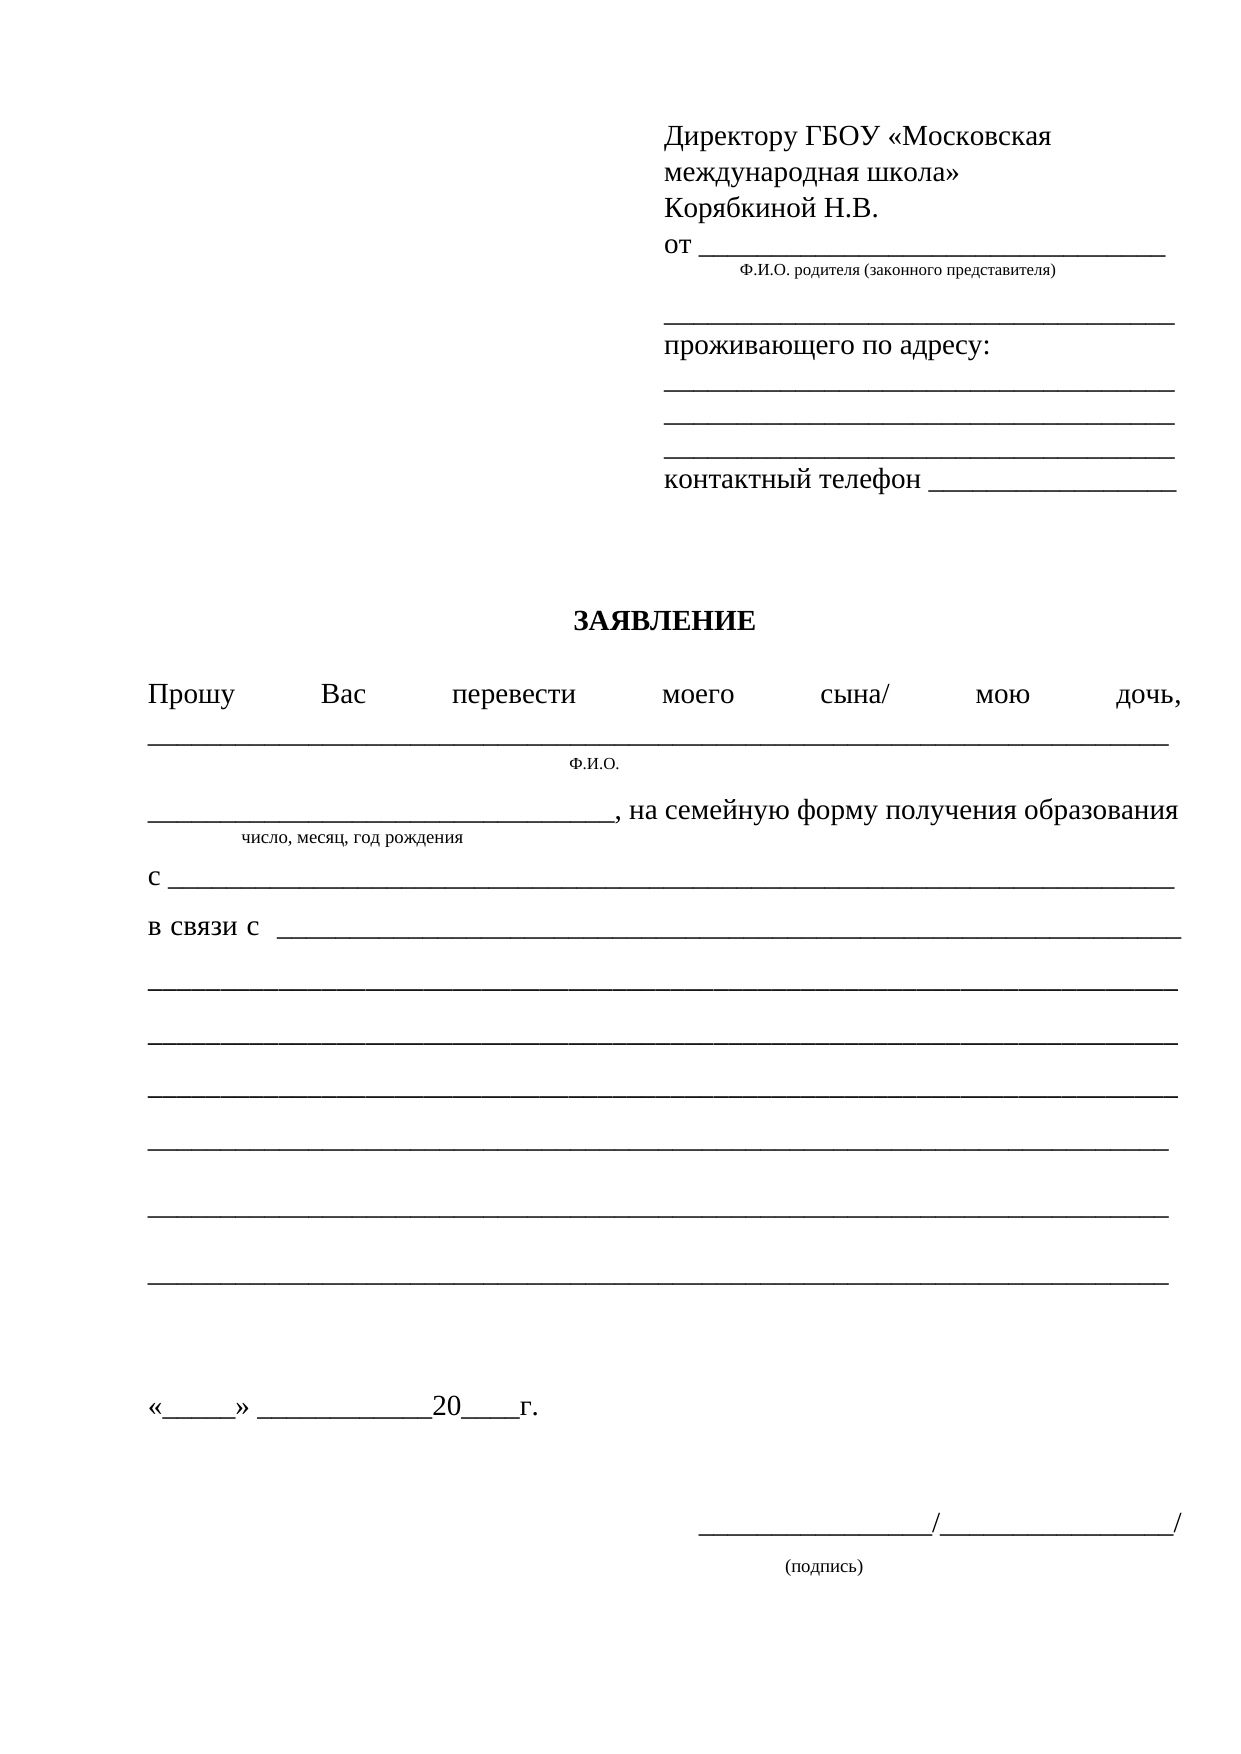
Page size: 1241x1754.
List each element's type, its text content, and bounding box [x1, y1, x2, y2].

text в связи с ______________________________________________________________ _______________________________________________________________________ [148, 908, 1181, 995]
text с _____________________________________________________________________ [148, 858, 1181, 891]
text ________________________________, на семейную форму получения образования [148, 792, 1181, 826]
text проживающего по адресу: [664, 327, 1181, 361]
text Ф.И.О. [148, 753, 1181, 787]
text Корябкиной Н.В. [664, 190, 1181, 224]
text ______________________________________________________________________ [148, 1120, 1181, 1153]
text международная школа» [664, 154, 1181, 188]
text ______________________________________________________________________ [148, 1187, 1181, 1220]
text _______________________________________________________________________ [148, 1013, 1181, 1049]
text Заявление [148, 603, 1181, 636]
text ___________________________________ [664, 361, 1181, 394]
text от ________________________________ [664, 227, 1181, 260]
text ___________________________________ [664, 394, 1181, 428]
text ___________________________________ [664, 428, 1181, 461]
text Прошу Вас перевести моего сына/ мою дочь, ______________________________________________________________________ [148, 676, 1181, 748]
text «_____» ____________20____г. [148, 1388, 1181, 1421]
text число, месяц, год рождения [148, 826, 1181, 847]
text Директору ГБОУ «Московская [664, 118, 1181, 152]
text (подпись) [148, 1555, 1181, 1577]
text контактный телефон _________________ [664, 461, 1181, 495]
text ________________/________________/ [148, 1505, 1181, 1539]
text _______________________________________________________________________ [148, 1066, 1181, 1102]
text ___________________________________ [664, 294, 1181, 327]
text ______________________________________________________________________ [148, 1254, 1181, 1287]
text Ф.И.О. родителя (законного представителя) [664, 260, 1181, 294]
